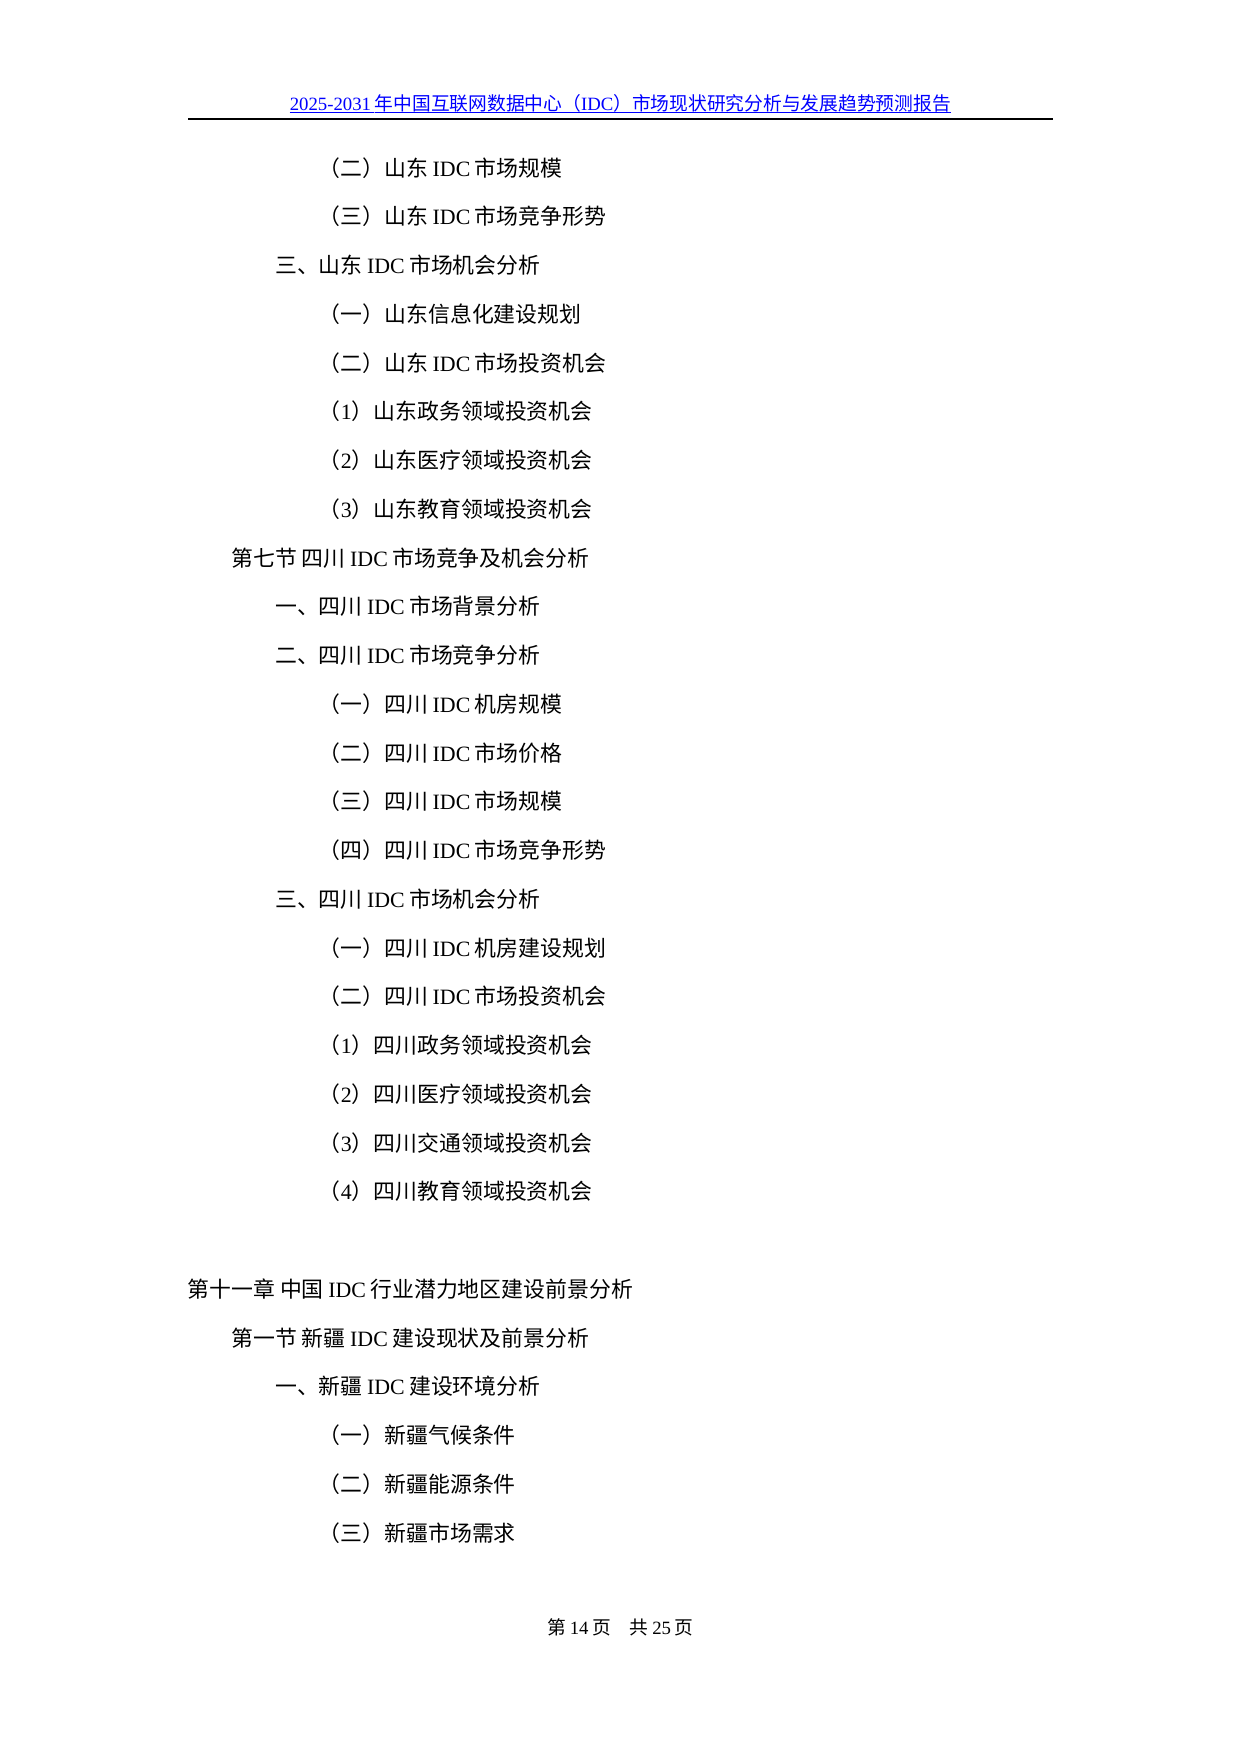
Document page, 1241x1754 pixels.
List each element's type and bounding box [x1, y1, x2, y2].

text [187, 150, 1053, 1548]
